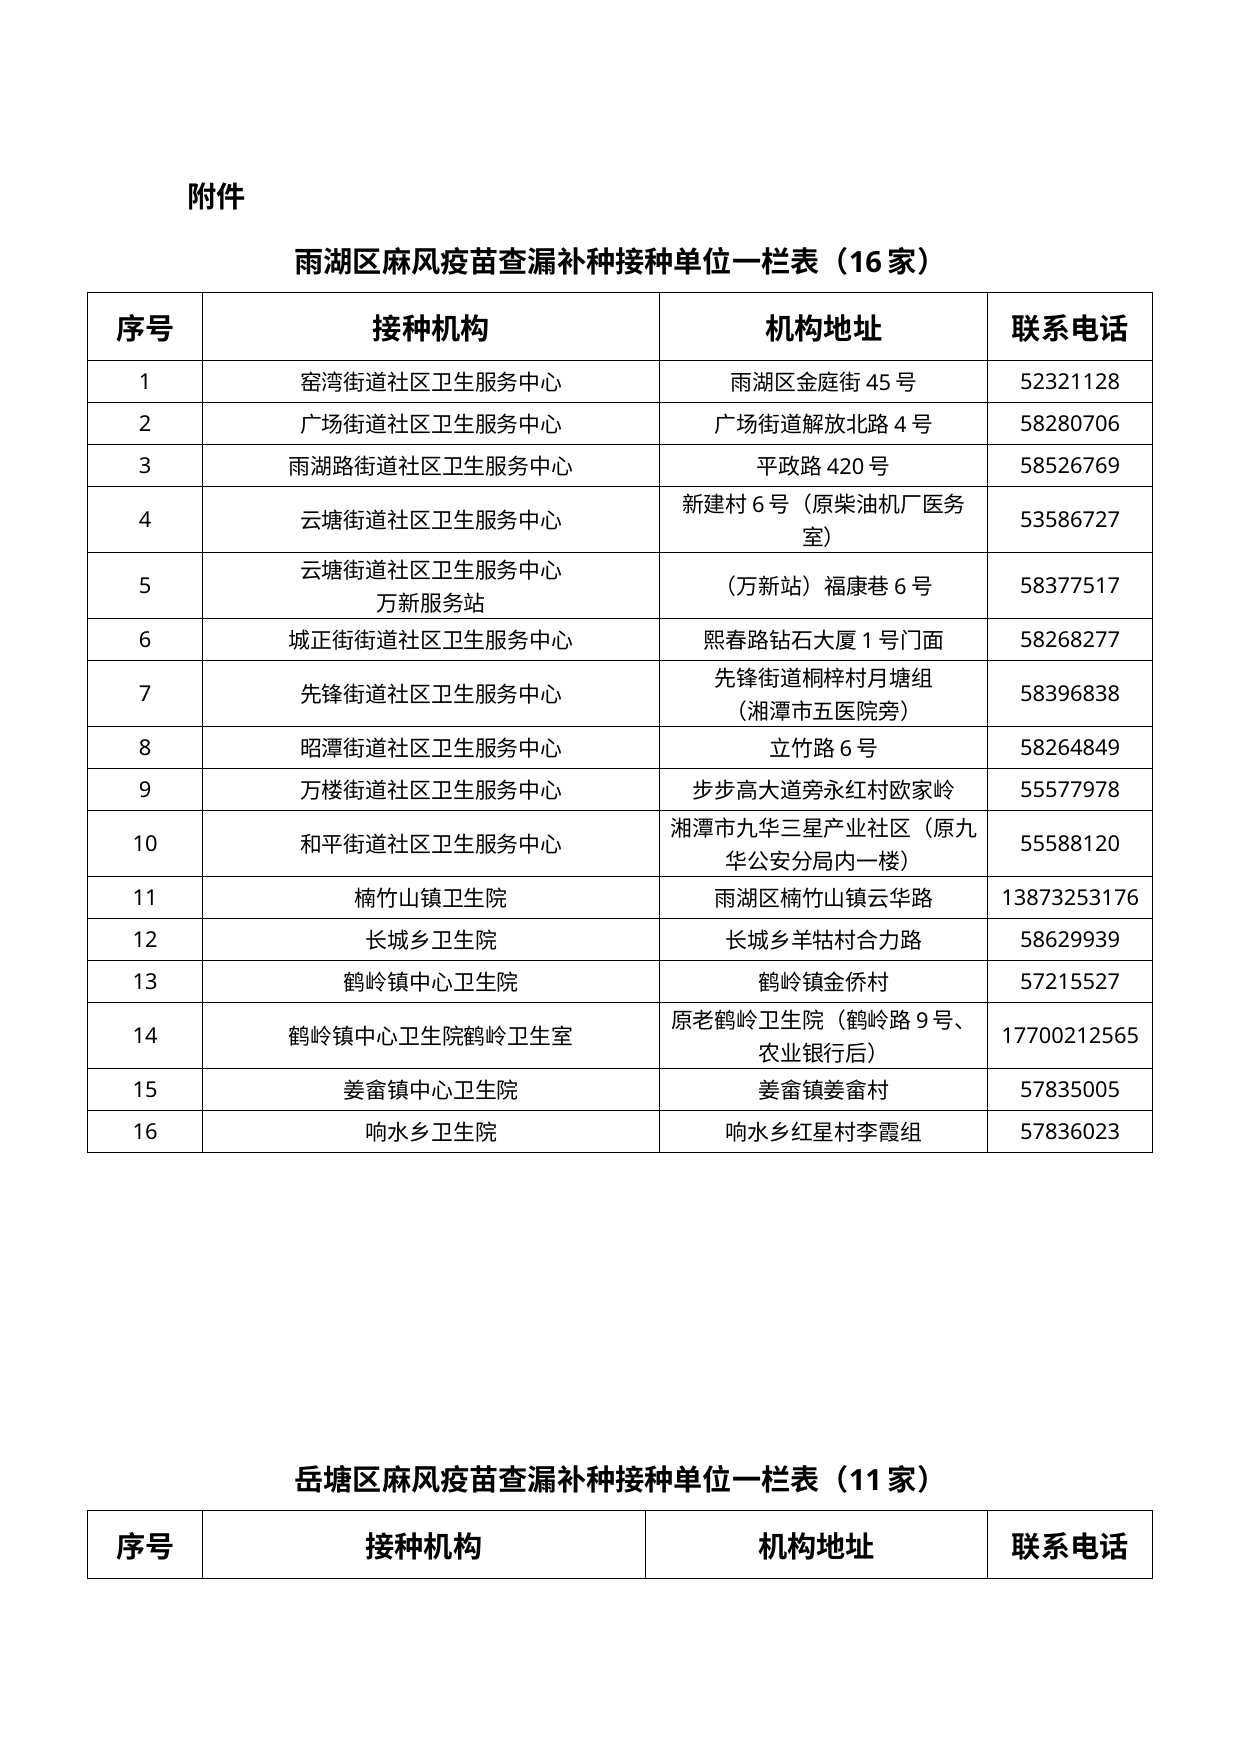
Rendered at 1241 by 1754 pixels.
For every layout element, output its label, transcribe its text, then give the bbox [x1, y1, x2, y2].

table_cell 10 [88, 811, 202, 876]
table_cell 城正街街道社区卫生服务中心 [203, 619, 659, 660]
table_cell 万楼街道社区卫生服务中心 [203, 769, 659, 810]
table_cell 13873253176 [988, 877, 1152, 918]
table_cell 17700212565 [988, 1003, 1152, 1068]
table_header 接种机构 [203, 1511, 645, 1578]
table_cell 窑湾街道社区卫生服务中心 [203, 361, 659, 402]
table_cell 5 [88, 553, 202, 618]
table_cell 4 [88, 487, 202, 552]
table_cell 长城乡羊牯村合力路 [660, 919, 987, 960]
table_header 序号 [88, 1511, 202, 1578]
table_cell 7 [88, 661, 202, 726]
table_cell 3 [88, 445, 202, 486]
table_cell 广场街道解放北路4号 [660, 403, 987, 444]
table_cell 广场街道社区卫生服务中心 [203, 403, 659, 444]
table_cell 昭潭街道社区卫生服务中心 [203, 727, 659, 768]
table_cell 立竹路6号 [660, 727, 987, 768]
table_cell 12 [88, 919, 202, 960]
table_cell 58526769 [988, 445, 1152, 486]
table_header 接种机构 [203, 293, 659, 360]
table_cell 云塘街道社区卫生服务中心 [203, 487, 659, 552]
table_cell 步步高大道旁永红村欧家岭 [660, 769, 987, 810]
table_cell 湘潭市九华三星产业社区（原九华公安分局内一楼） [660, 811, 987, 876]
table_cell 13 [88, 961, 202, 1002]
table_cell 15 [88, 1069, 202, 1110]
table_header 机构地址 [660, 293, 987, 360]
table_cell 姜畲镇姜畲村 [660, 1069, 987, 1110]
table_cell 雨湖区楠竹山镇云华路 [660, 877, 987, 918]
table_cell 雨湖路街道社区卫生服务中心 [203, 445, 659, 486]
table_cell 鹤岭镇金侨村 [660, 961, 987, 1002]
table_cell 2 [88, 403, 202, 444]
table_cell 长城乡卫生院 [203, 919, 659, 960]
text 附件 [187, 162, 1053, 227]
table_cell 58268277 [988, 619, 1152, 660]
table_cell 鹤岭镇中心卫生院 [203, 961, 659, 1002]
table_cell 姜畲镇中心卫生院 [203, 1069, 659, 1110]
table_cell 11 [88, 877, 202, 918]
table_cell 58396838 [988, 661, 1152, 726]
table_cell 雨湖区金庭街45号 [660, 361, 987, 402]
table_cell 1 [88, 361, 202, 402]
table_cell 53586727 [988, 487, 1152, 552]
table_cell 先锋街道社区卫生服务中心 [203, 661, 659, 726]
table_cell 57835005 [988, 1069, 1152, 1110]
table_cell 原老鹤岭卫生院（鹤岭路9号、农业银行后） [660, 1003, 987, 1068]
table_header 序号 [88, 293, 202, 360]
text 岳塘区麻风疫苗查漏补种接种单位一栏表（11家） [187, 1445, 1053, 1510]
table_cell 9 [88, 769, 202, 810]
table_cell 8 [88, 727, 202, 768]
table_cell 58264849 [988, 727, 1152, 768]
table_cell 平政路420号 [660, 445, 987, 486]
table_cell 14 [88, 1003, 202, 1068]
table_cell 57215527 [988, 961, 1152, 1002]
table_cell 新建村6号（原柴油机厂医务室） [660, 487, 987, 552]
table_cell 58629939 [988, 919, 1152, 960]
table_cell 55588120 [988, 811, 1152, 876]
table_cell （万新站）福康巷6号 [660, 553, 987, 618]
table_cell 鹤岭镇中心卫生院鹤岭卫生室 [203, 1003, 659, 1068]
table_header 联系电话 [988, 293, 1152, 360]
table_cell 熙春路钻石大厦1号门面 [660, 619, 987, 660]
table_cell 响水乡卫生院 [203, 1111, 659, 1152]
table_cell 云塘街道社区卫生服务中心 万新服务站 [203, 553, 659, 618]
table_cell 楠竹山镇卫生院 [203, 877, 659, 918]
table_header 机构地址 [646, 1511, 987, 1578]
table_cell 16 [88, 1111, 202, 1152]
table_cell 55577978 [988, 769, 1152, 810]
table_cell 58377517 [988, 553, 1152, 618]
table_header 联系电话 [988, 1511, 1152, 1578]
text 雨湖区麻风疫苗查漏补种接种单位一栏表（16家） [187, 227, 1053, 292]
table_cell 响水乡红星村李霞组 [660, 1111, 987, 1152]
table_cell 52321128 [988, 361, 1152, 402]
table_cell 先锋街道桐梓村月塘组 （湘潭市五医院旁） [660, 661, 987, 726]
table_cell 58280706 [988, 403, 1152, 444]
table_cell 6 [88, 619, 202, 660]
table_cell 57836023 [988, 1111, 1152, 1152]
table_cell 和平街道社区卫生服务中心 [203, 811, 659, 876]
